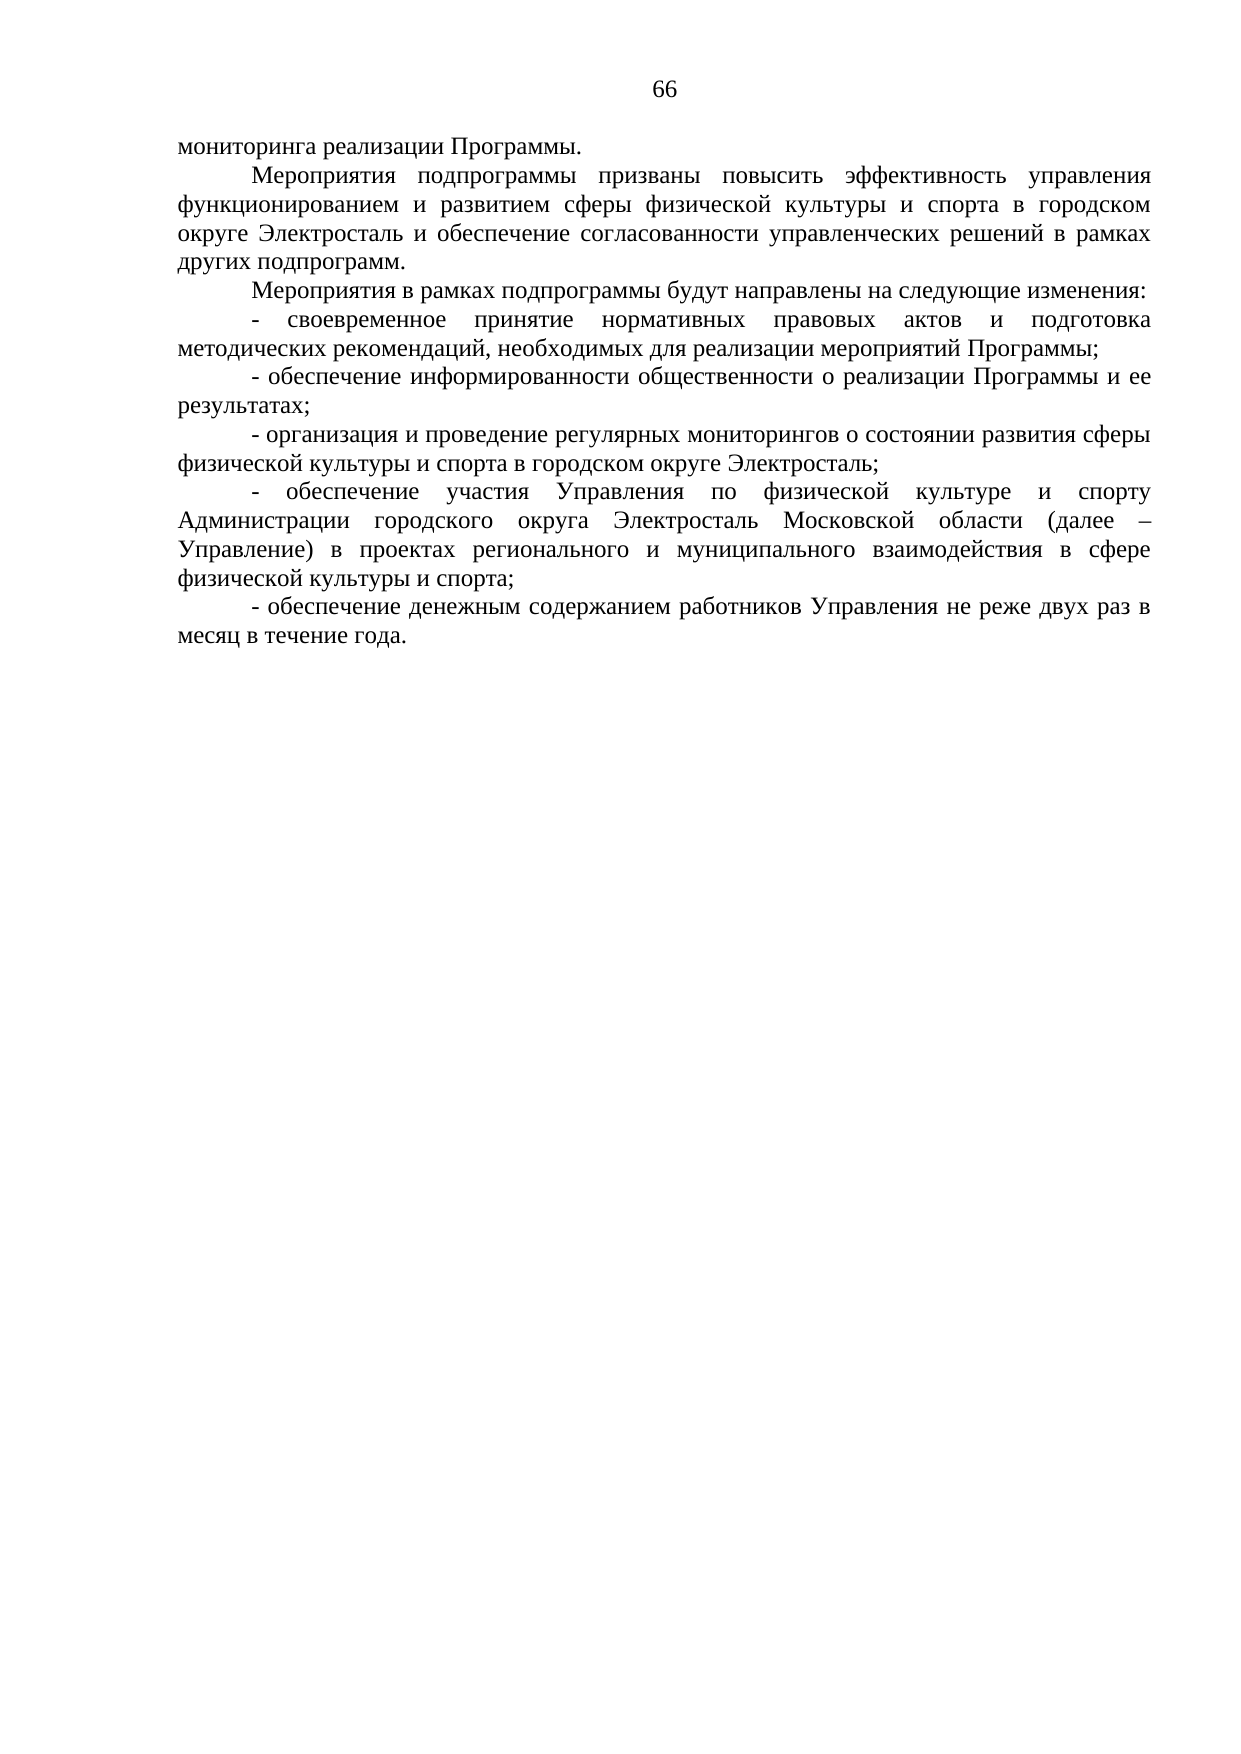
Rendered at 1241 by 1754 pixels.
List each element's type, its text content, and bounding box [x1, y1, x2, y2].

text Мероприятия в рамках подпрограммы будут направлены на следующие изменения: [177, 275, 1152, 304]
text - организация и проведение регулярных мониторингов о состоянии развития сферы физической культуры и спорта в городском округе Электросталь; [177, 419, 1152, 476]
text - обеспечение участия Управления по физической культуре и спорту Администрации городского округа Электросталь Московской области (далее – Управление) в проектах регионального и муниципального взаимодействия в сфере физической культуры и спорта; [177, 476, 1152, 591]
text - обеспечение денежным содержанием работников Управления не реже двух раз в месяц в течение года. [177, 591, 1152, 649]
text - своевременное принятие нормативных правовых актов и подготовка методических рекомендаций, необходимых для реализации мероприятий Программы; [177, 304, 1152, 361]
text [177, 131, 1152, 160]
text - обеспечение информированности общественности о реализации Программы и ее результатах; [177, 361, 1152, 419]
text Мероприятия подпрограммы призваны повысить эффективность управления функционированием и развитием сферы физической культуры и спорта в городском округе Электросталь и обеспечение согласованности управленческих решений в рамках других подпрограмм. [177, 160, 1152, 275]
